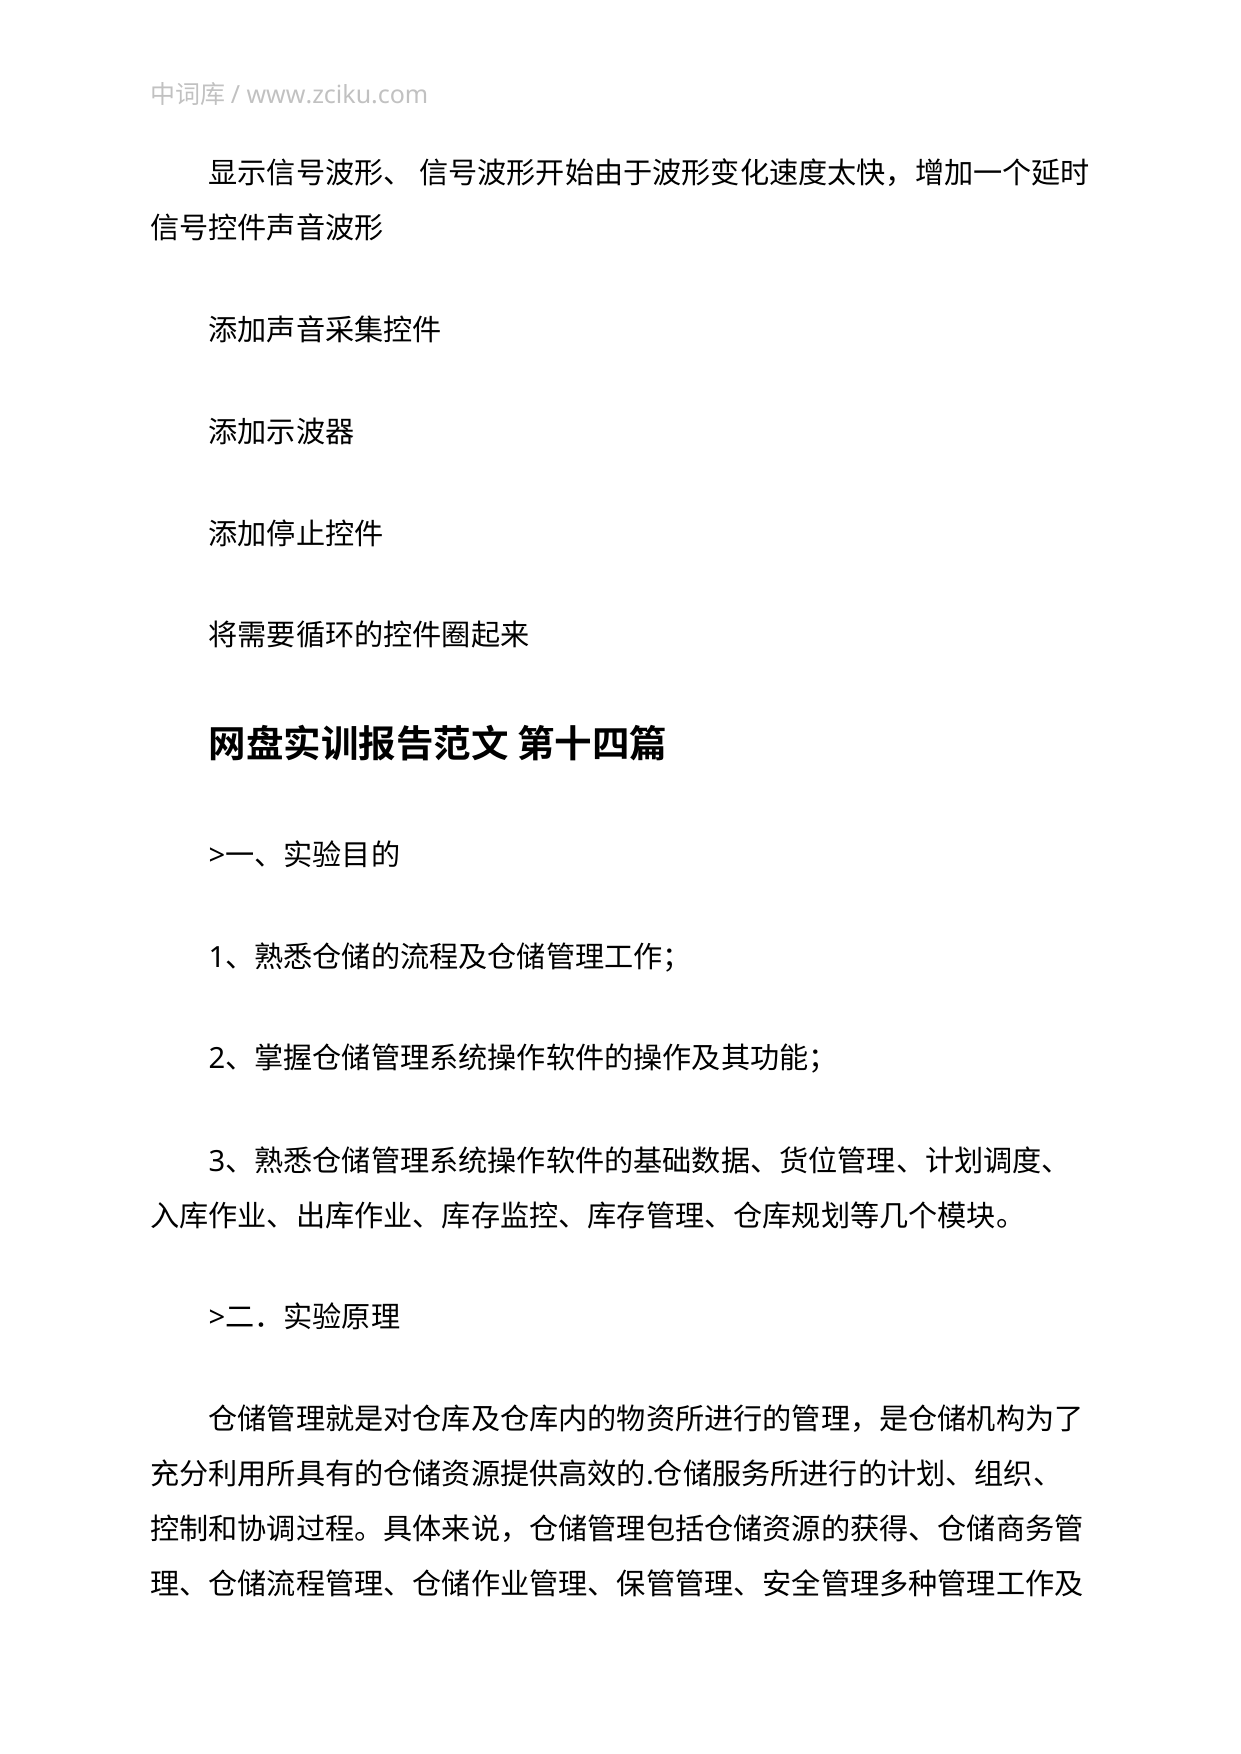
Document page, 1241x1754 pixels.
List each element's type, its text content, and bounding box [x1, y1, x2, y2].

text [150, 1396, 1090, 1603]
text 添加声音采集控件 [150, 307, 1090, 349]
text 网盘实训报告范文 第十四篇 [150, 714, 1090, 768]
text 添加示波器 [150, 408, 1090, 451]
text 添加停止控件 [150, 510, 1090, 552]
text 显示信号波形、 信号波形开始由于波形变化速度太快，增加一个延时信号控件声音波形 [150, 150, 1090, 247]
text >一、实验目的 [150, 831, 1090, 873]
text >二．实验原理 [150, 1294, 1090, 1336]
text 2、掌握仓储管理系统操作软件的操作及其功能； [150, 1035, 1090, 1077]
text 将需要循环的控件圈起来 [150, 612, 1090, 654]
text 3、熟悉仓储管理系统操作软件的基础数据、货位管理、计划调度、入库作业、出库作业、库存监控、库存管理、仓库规划等几个模块。 [150, 1137, 1090, 1234]
text 1、熟悉仓储的流程及仓储管理工作； [150, 933, 1090, 976]
